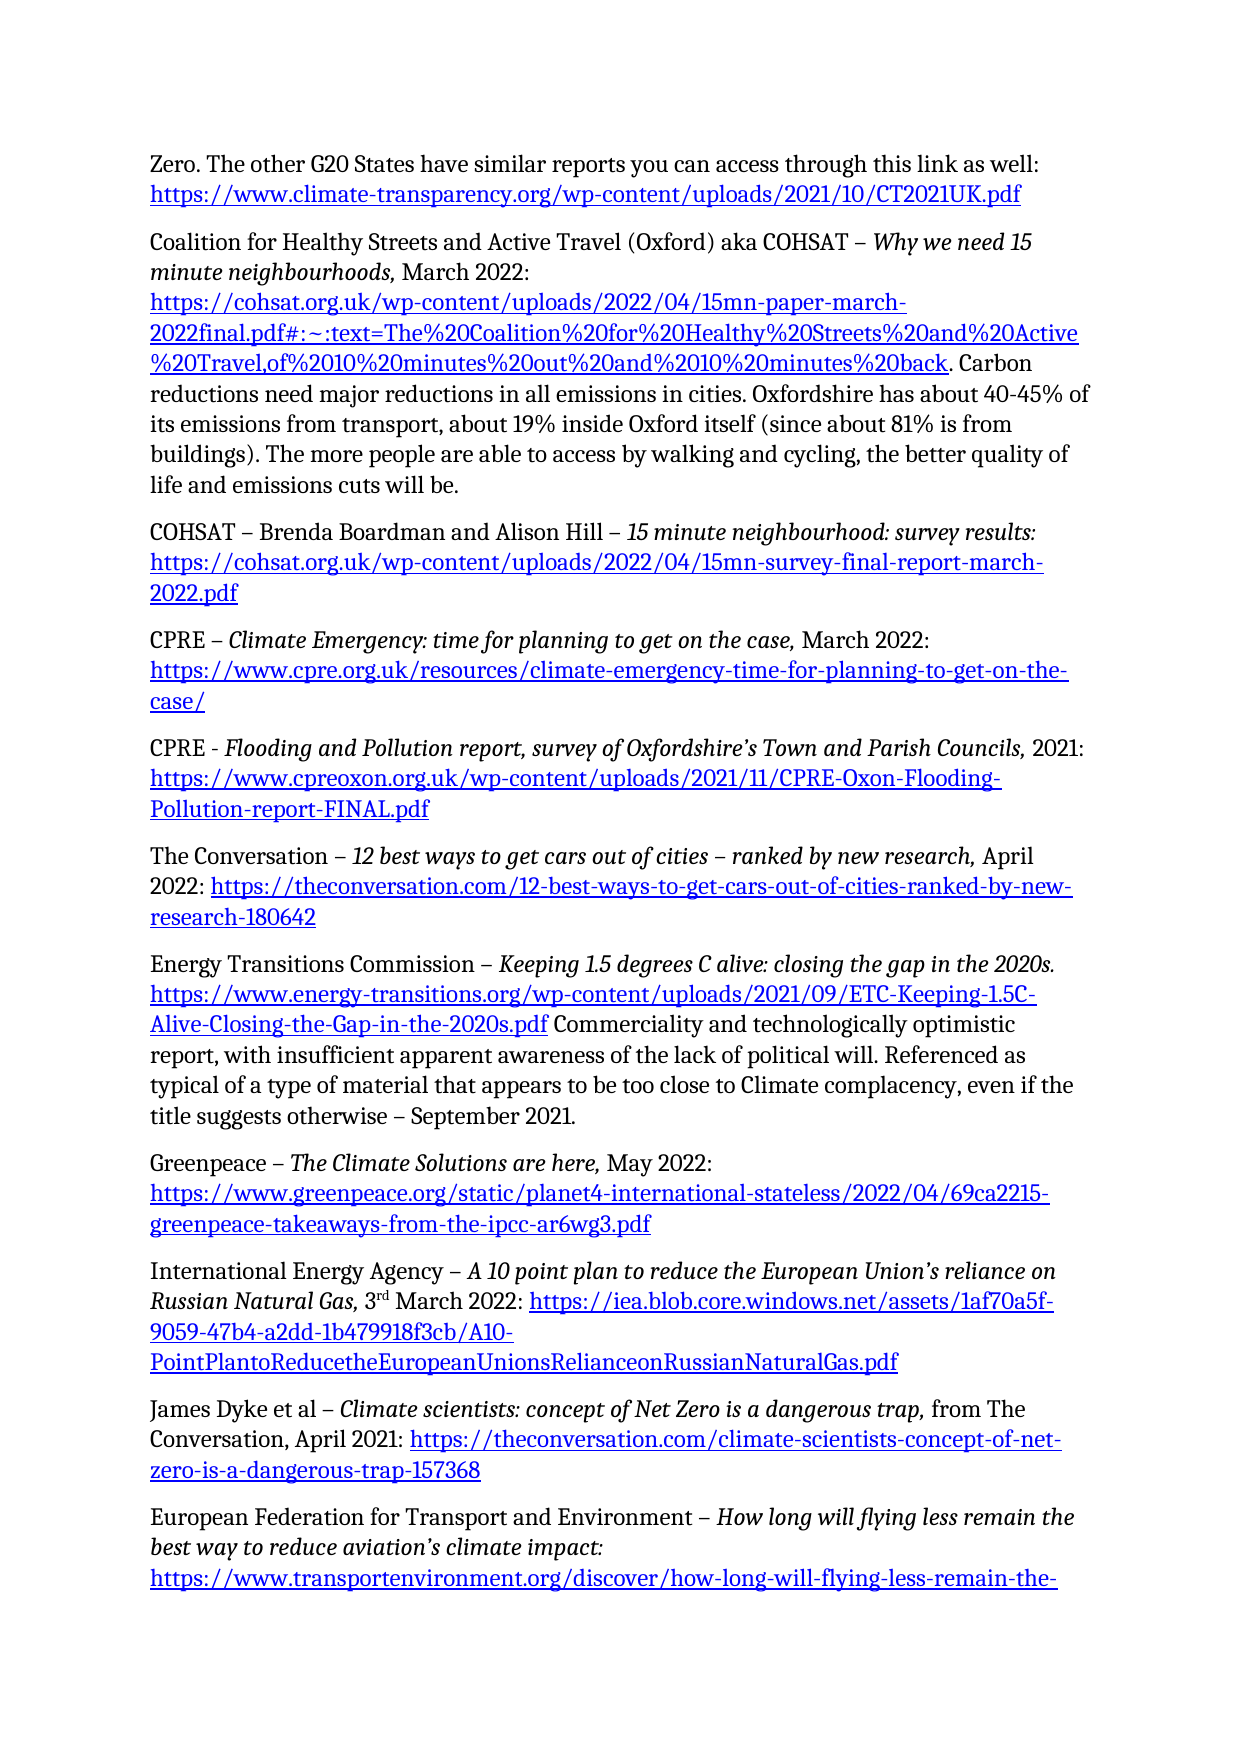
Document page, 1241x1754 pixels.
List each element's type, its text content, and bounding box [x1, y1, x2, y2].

text International Energy Agency – A 10 point plan to reduce the European Union’s reliance on Russian Natural Gas, 3rd March 2022: https://iea.blob.core.windows.net/assets/1af70a5f-9059-47b4-a2dd-1b479918f3cb/A10-PointPlantoReducetheEuropeanUnionsRelianceonRussianNaturalGas.pdf [150, 1257, 1090, 1377]
text Energy Transitions Commission – Keeping 1.5 degrees C alive: closing the gap in the 2020s. https://www.energy-transitions.org/wp-content/uploads/2021/09/ETC-Keeping-1.5C-Alive-Closing-the-Gap-in-the-2020s.pdf Commerciality and technologically optimistic report, with insufficient apparent awareness of the lack of political will. Referenced as typical of a type of material that appears to be too close to Climate complacency, even if the title suggests otherwise – September 2021. [150, 949, 1090, 1130]
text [150, 150, 1090, 209]
text Greenpeace – The Climate Solutions are here, May 2022: https://www.greenpeace.org/static/planet4-international-stateless/2022/04/69ca2215-greenpeace-takeaways-from-the-ipcc-ar6wg3.pdf [150, 1149, 1090, 1238]
text James Dyke et al – Climate scientists: concept of Net Zero is a dangerous trap, from The Conversation, April 2021: https://theconversation.com/climate-scientists-concept-of-net-zero-is-a-dangerous-trap-157368 [150, 1395, 1090, 1484]
text The Conversation – 12 best ways to get cars out of cities – ranked by new research, April 2022: https://theconversation.com/12-best-ways-to-get-cars-out-of-cities-ranked-by-new-research-180642 [150, 842, 1090, 931]
text CPRE - Flooding and Pollution report, survey of Oxfordshire’s Town and Parish Councils, 2021: https://www.cpreoxon.org.uk/wp-content/uploads/2021/11/CPRE-Oxon-Flooding-Pollution-report-FINAL.pdf [150, 734, 1090, 823]
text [150, 1503, 1090, 1592]
text COHSAT – Brenda Boardman and Alison Hill – 15 minute neighbourhood: survey results: https://cohsat.org.uk/wp-content/uploads/2022/04/15mn-survey-final-report-march-2022.pdf [150, 518, 1090, 607]
text Coalition for Healthy Streets and Active Travel (Oxford) aka COHSAT – Why we need 15 minute neighbourhoods, March 2022: https://cohsat.org.uk/wp-content/uploads/2022/04/15mn-paper-march-2022final.pdf#:~:text=The%20Coalition%20for%20Healthy%20Streets%20and%20Active%20Travel,of%2010%20minutes%20out%20and%2010%20minutes%20back. Carbon reductions need major reductions in all emissions in cities. Oxfordshire has about 40-45% of its emissions from transport, about 19% inside Oxford itself (since about 81% is from buildings). The more people are able to access by walking and cycling, the better quality of life and emissions cuts will be. [150, 227, 1090, 499]
text CPRE – Climate Emergency: time for planning to get on the case, March 2022: https://www.cpre.org.uk/resources/climate-emergency-time-for-planning-to-get-on-the-case/ [150, 626, 1090, 715]
